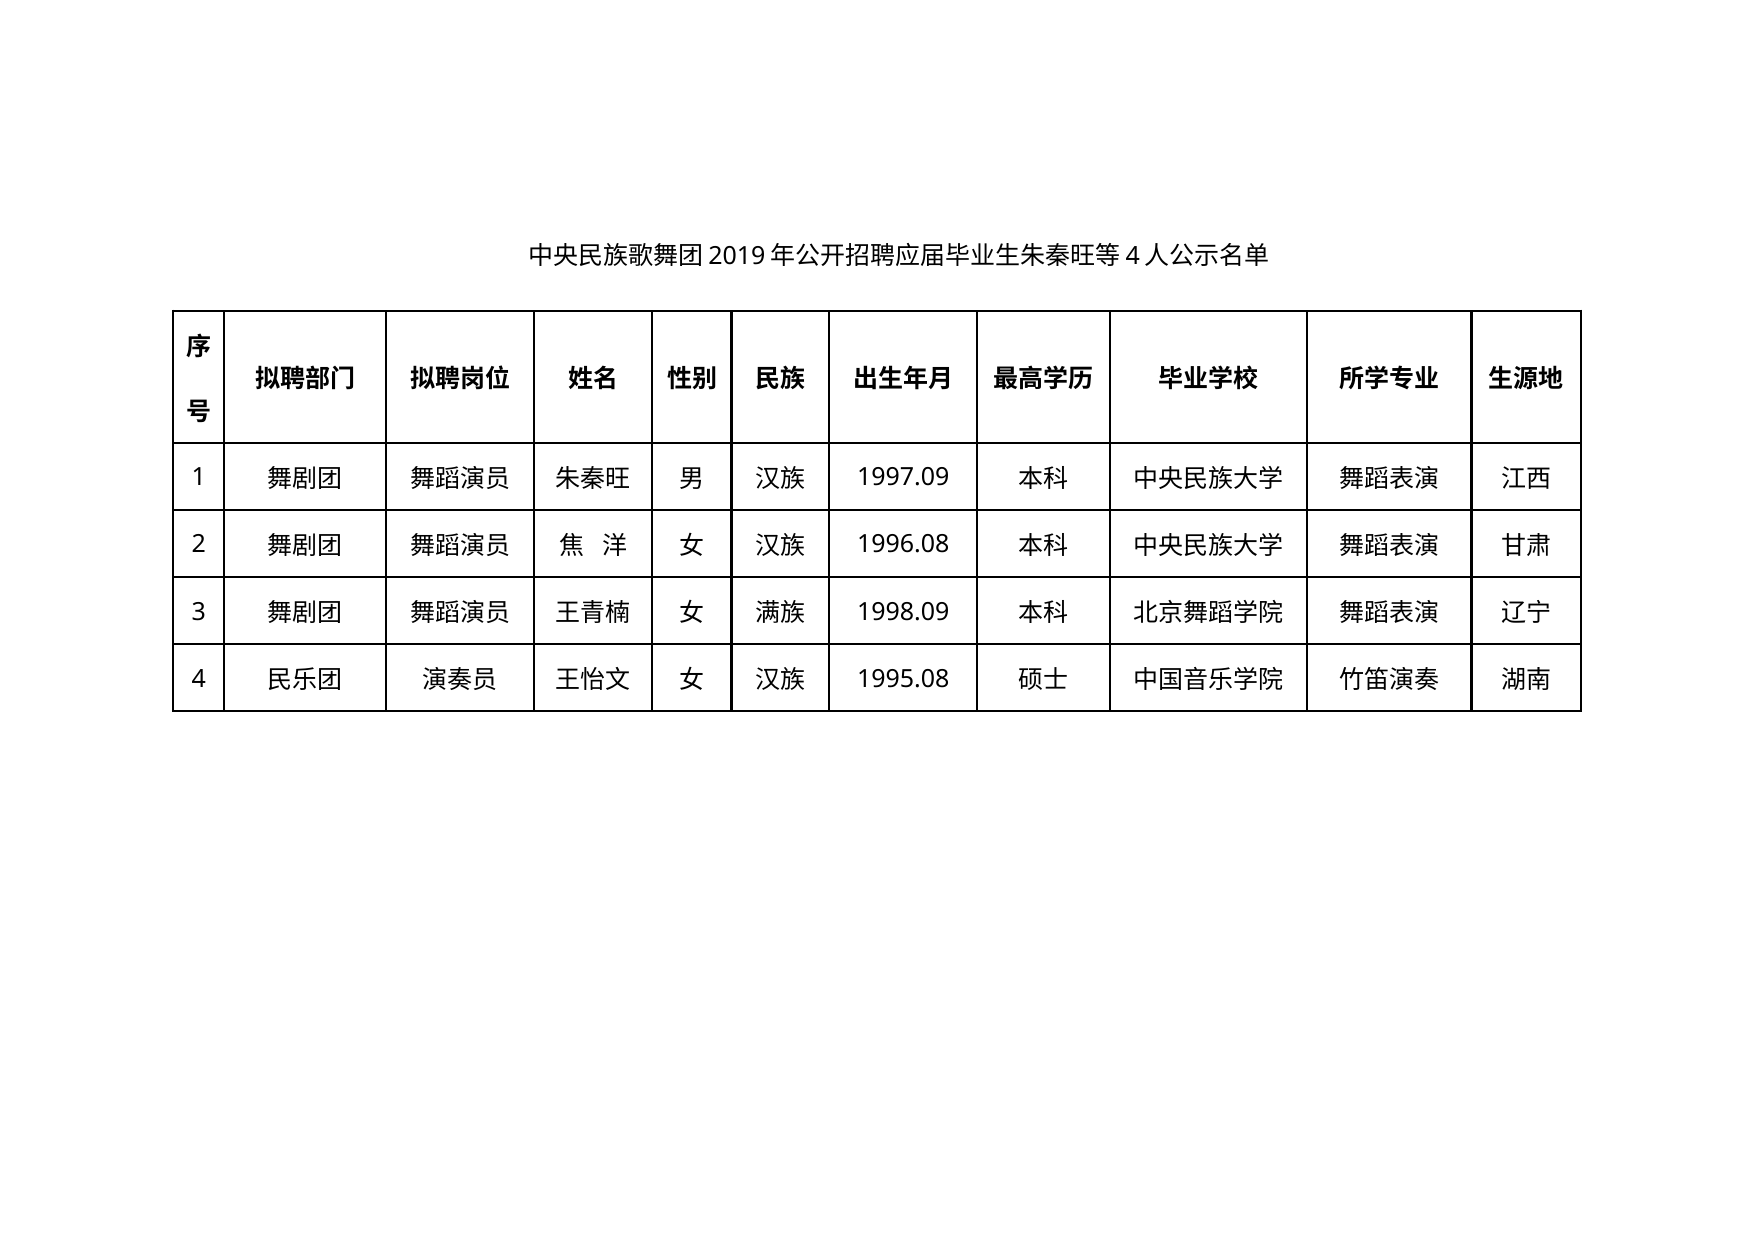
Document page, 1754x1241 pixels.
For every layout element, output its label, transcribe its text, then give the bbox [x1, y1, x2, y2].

table_cell 舞蹈演员 [387, 511, 533, 576]
table_cell 舞剧团 [225, 444, 385, 509]
table_cell 舞蹈表演 [1308, 511, 1470, 576]
table_header 毕业学校 [1111, 312, 1306, 442]
table_cell 本科 [978, 511, 1109, 576]
table_cell 中国音乐学院 [1111, 645, 1306, 710]
table_cell 王怡文 [535, 645, 651, 710]
table_cell 舞蹈演员 [387, 444, 533, 509]
table_cell 演奏员 [387, 645, 533, 710]
table_cell 湖南 [1473, 645, 1580, 710]
table_cell 1998.09 [830, 578, 976, 643]
table_cell 1 [174, 444, 223, 509]
table_cell 朱秦旺 [535, 444, 651, 509]
table_cell 汉族 [733, 645, 828, 710]
table_cell 舞蹈表演 [1308, 444, 1470, 509]
table_cell 舞剧团 [225, 511, 385, 576]
table_header 出生年月 [830, 312, 976, 442]
table_cell 舞蹈演员 [387, 578, 533, 643]
table_cell 3 [174, 578, 223, 643]
table_cell 硕士 [978, 645, 1109, 710]
table_cell 1997.09 [830, 444, 976, 509]
table_header 所学专业 [1308, 312, 1470, 442]
table_cell 江西 [1473, 444, 1580, 509]
table_cell 民乐团 [225, 645, 385, 710]
table_header 姓名 [535, 312, 651, 442]
table_cell 4 [174, 645, 223, 710]
table_cell 辽宁 [1473, 578, 1580, 643]
table_cell 本科 [978, 444, 1109, 509]
table_cell 中央民族大学 [1111, 444, 1306, 509]
table_header 拟聘部门 [225, 312, 385, 442]
table_cell 2 [174, 511, 223, 576]
table_header 民族 [733, 312, 828, 442]
table_cell 满族 [733, 578, 828, 643]
table_cell 女 [653, 645, 730, 710]
table_cell 焦 洋 [535, 511, 651, 576]
table_cell 汉族 [733, 511, 828, 576]
table_cell 甘肃 [1473, 511, 1580, 576]
table_cell 舞蹈表演 [1308, 578, 1470, 643]
table_cell 竹笛演奏 [1308, 645, 1470, 710]
text 中央民族歌舞团2019年公开招聘应届毕业生朱秦旺等4人公示名单 [150, 221, 1604, 286]
table_cell 汉族 [733, 444, 828, 509]
table_cell 中央民族大学 [1111, 511, 1306, 576]
table_header 性别 [653, 312, 730, 442]
table_cell 1995.08 [830, 645, 976, 710]
table_cell 男 [653, 444, 730, 509]
table_cell 王青楠 [535, 578, 651, 643]
table_cell 本科 [978, 578, 1109, 643]
table_header 拟聘岗位 [387, 312, 533, 442]
table_header 序号 [174, 312, 223, 442]
table_cell 舞剧团 [225, 578, 385, 643]
table_cell 女 [653, 511, 730, 576]
table_header 生源地 [1473, 312, 1580, 442]
table_header 最高学历 [978, 312, 1109, 442]
table_cell 1996.08 [830, 511, 976, 576]
table_cell 女 [653, 578, 730, 643]
table_cell 北京舞蹈学院 [1111, 578, 1306, 643]
